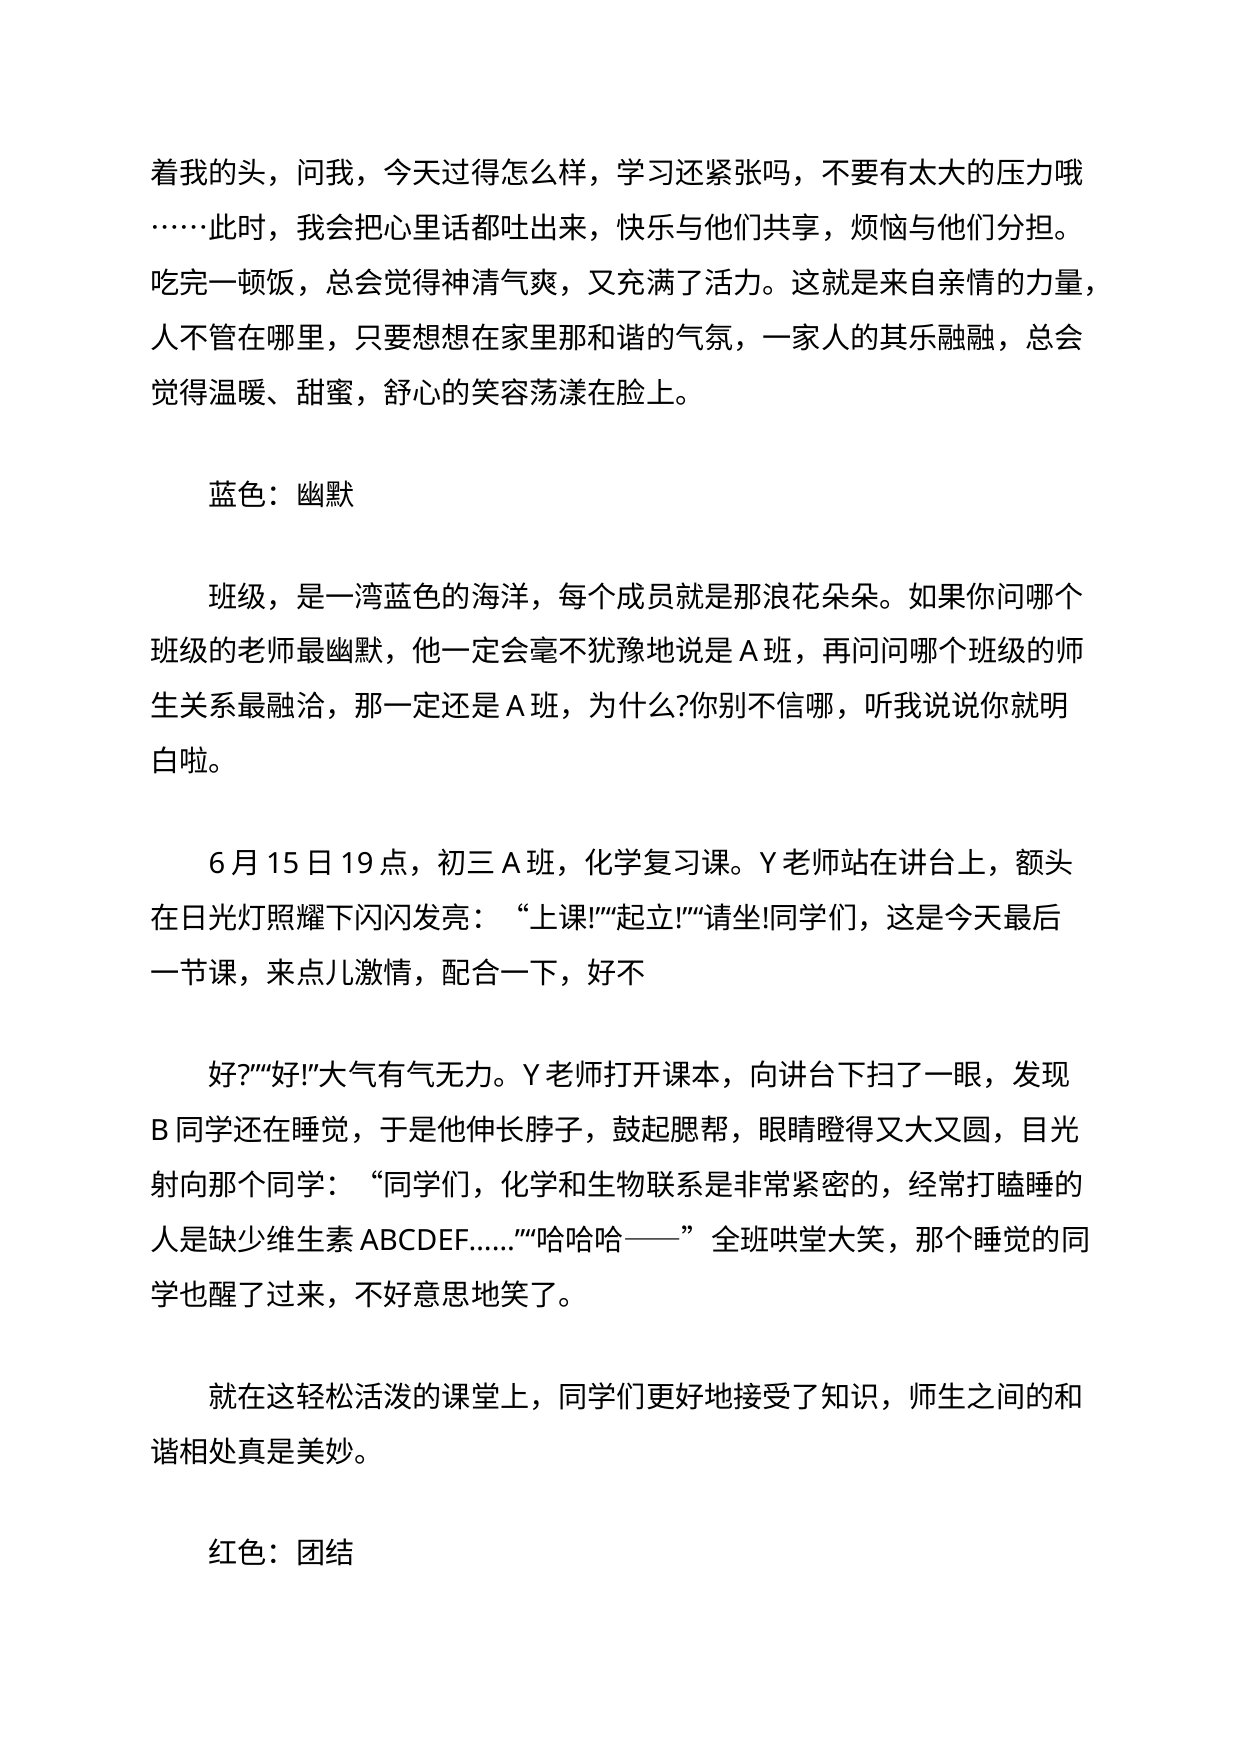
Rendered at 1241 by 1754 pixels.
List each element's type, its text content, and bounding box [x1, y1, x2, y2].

text 就在这轻松活泼的课堂上，同学们更好地接受了知识，师生之间的和谐相处真是美妙。 [150, 1373, 1090, 1470]
text 红色：团结 [150, 1530, 1090, 1572]
text 班级，是一湾蓝色的海洋，每个成员就是那浪花朵朵。如果你问哪个班级的老师最幽默，他一定会毫不犹豫地说是A班，再问问哪个班级的师生关系最融洽，那一定还是A班，为什么?你别不信哪，听我说说你就明白啦。 [150, 573, 1090, 780]
text 6月15日19点，初三A班，化学复习课。Y老师站在讲台上，额头在日光灯照耀下闪闪发亮：“上课!”“起立!”“请坐!同学们，这是今天最后一节课，来点儿激情，配合一下，好不 [150, 840, 1090, 992]
text 蓝色：幽默 [150, 471, 1090, 514]
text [150, 150, 1090, 412]
text 好?”“好!”大气有气无力。Y老师打开课本，向讲台下扫了一眼，发现B同学还在睡觉，于是他伸长脖子，鼓起腮帮，眼睛瞪得又大又圆，目光射向那个同学：“同学们，化学和生物联系是非常紧密的，经常打瞌睡的人是缺少维生素ABCDEF……”“哈哈哈——”全班哄堂大笑，那个睡觉的同学也醒了过来，不好意思地笑了。 [150, 1052, 1090, 1314]
